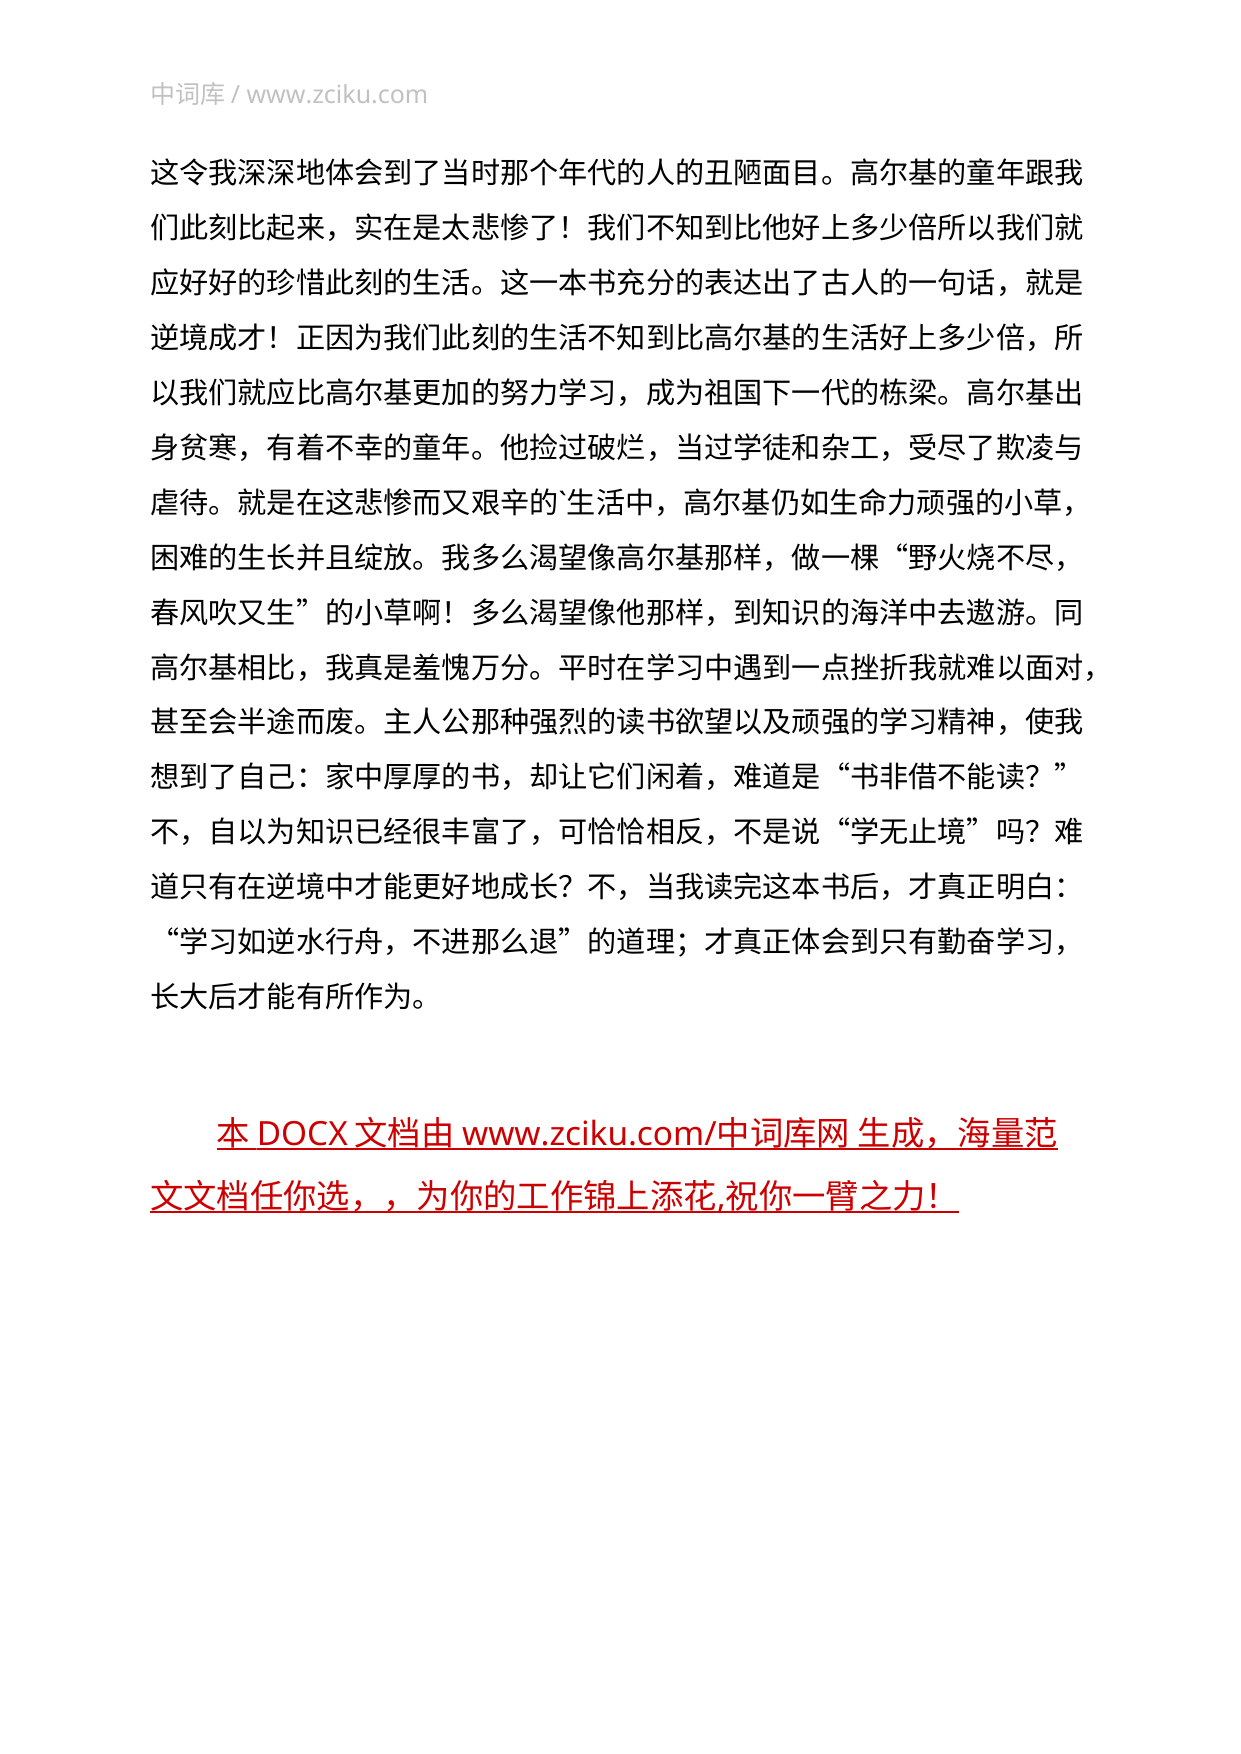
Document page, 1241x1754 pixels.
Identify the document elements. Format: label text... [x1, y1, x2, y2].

text 本DOCX文档由 www.zciku.com/中词库网 生成，海量范文文档任你选，，为你的工作锦上添花,祝你一臂之力！ [150, 1107, 1090, 1218]
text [150, 150, 1090, 1016]
